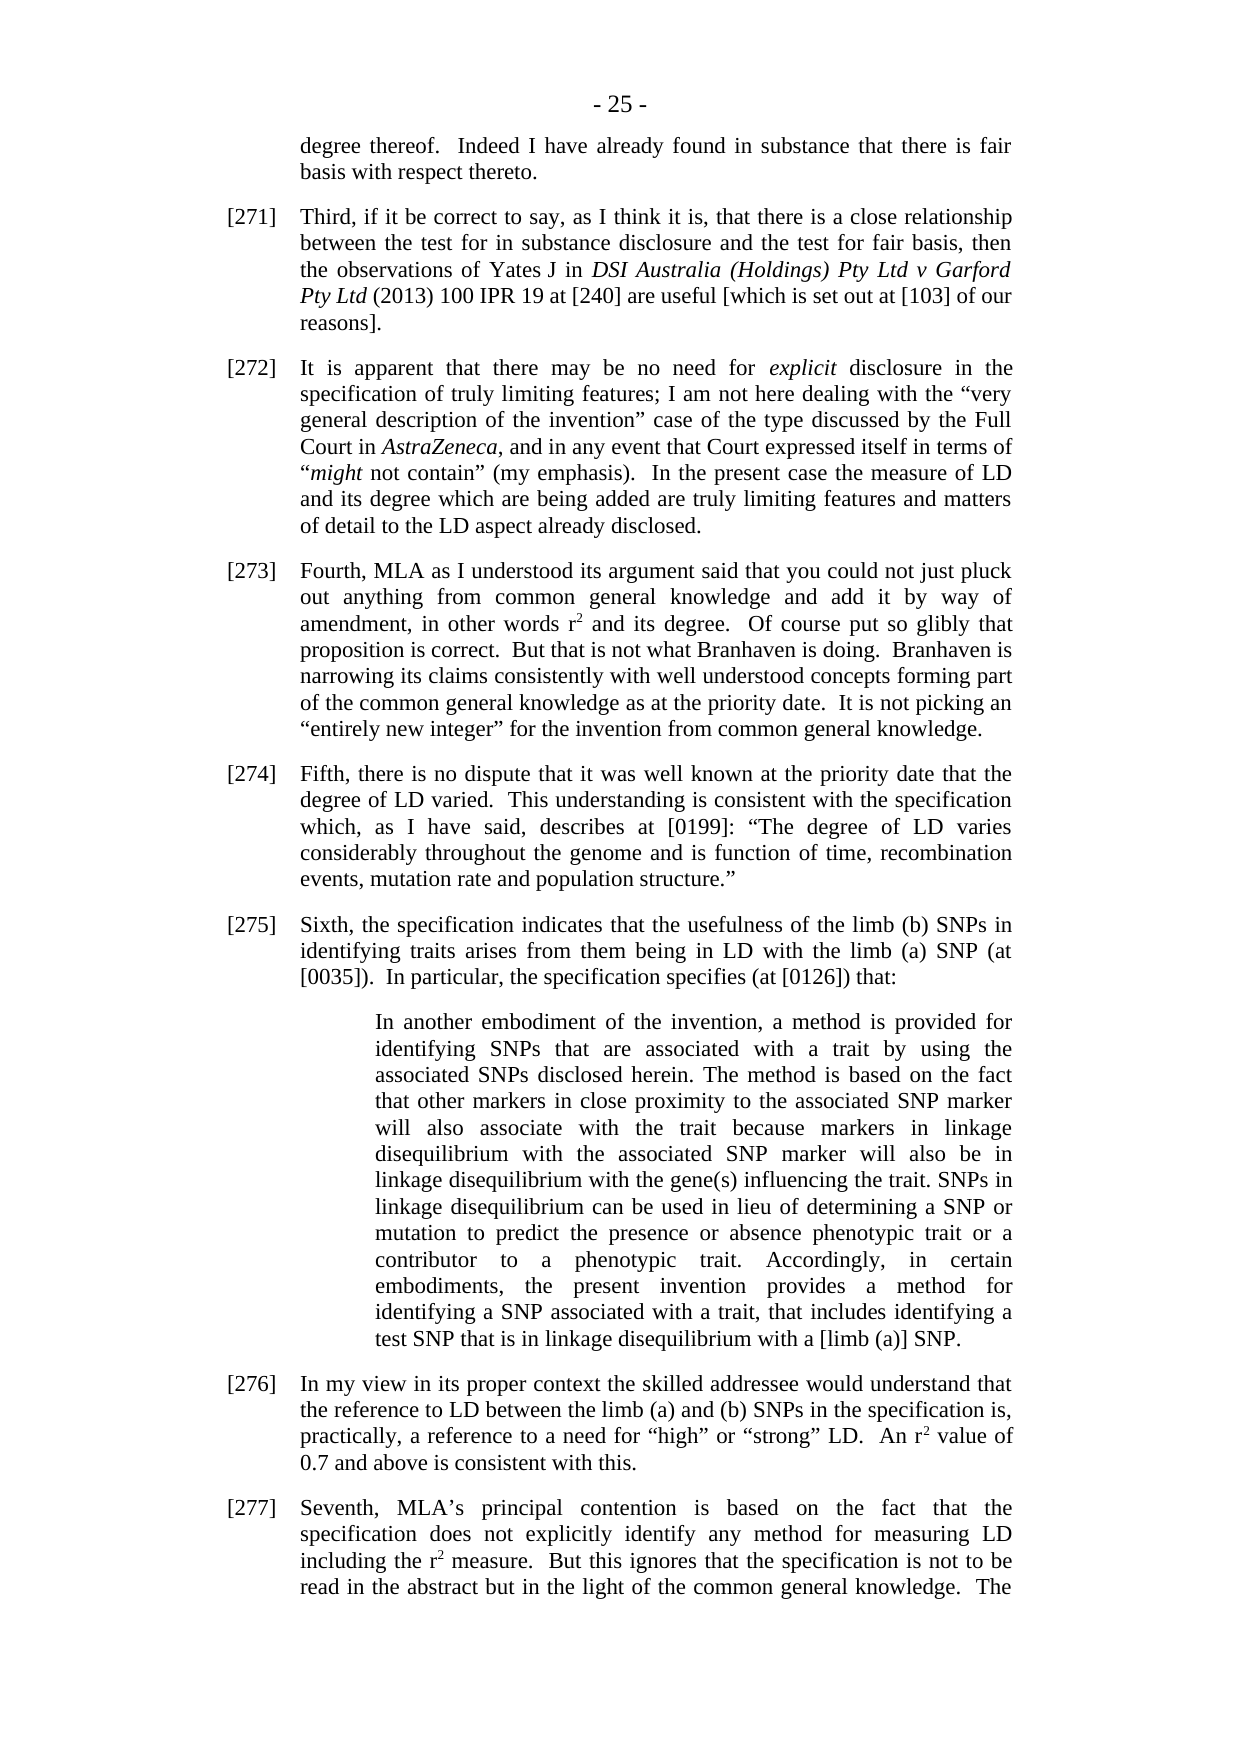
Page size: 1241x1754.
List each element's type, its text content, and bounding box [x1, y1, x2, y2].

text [227, 132, 1013, 184]
text [273] Fourth, MLA as I understood its argument said that you could not just pluck out anything from common general knowledge and add it by way of amendment, in other words r2 and its degree. Of course put so glibly that proposition is correct. But that is not what Branhaven is doing. Branhaven is narrowing its claims consistently with well understood concepts forming part of the common general knowledge as at the priority date. It is not picking an “entirely new integer” for the invention from common general knowledge. [227, 557, 1013, 741]
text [227, 1494, 1013, 1599]
text [275] Sixth, the specification indicates that the usefulness of the limb (b) SNPs in identifying traits arises from them being in LD with the limb (a) SNP (at [0035]). In particular, the specification specifies (at [0126]) that: [227, 911, 1013, 990]
text [271] Third, if it be correct to say, as I think it is, that there is a close relationship between the test for in substance disclosure and the test for fair basis, then the observations of Yates J in DSI Australia (Holdings) Pty Ltd v Garford Pty Ltd (2013) 100 IPR 19 at [240] are useful [which is set out at [103] of our reasons]. [227, 203, 1013, 335]
text [272] It is apparent that there may be no need for explicit disclosure in the specification of truly limiting features; I am not here dealing with the “very general description of the invention” case of the type discussed by the Full Court in AstraZeneca, and in any event that Court expressed itself in terms of “might not contain” (my emphasis). In the present case the measure of LD and its degree which are being added are truly limiting features and matters of detail to the LD aspect already disclosed. [227, 354, 1013, 538]
text In another embodiment of the invention, a method is provided for identifying SNPs that are associated with a trait by using the associated SNPs disclosed herein. The method is based on the fact that other markers in close proximity to the associated SNP marker will also associate with the trait because markers in linkage disequilibrium with the associated SNP marker will also be in linkage disequilibrium with the gene(s) influencing the trait. SNPs in linkage disequilibrium can be used in lieu of determining a SNP or mutation to predict the presence or absence phenotypic trait or a contributor to a phenotypic trait. Accordingly, in certain embodiments, the present invention provides a method for identifying a SNP associated with a trait, that includes identifying a test SNP that is in linkage disequilibrium with a [limb (a)] SNP. [300, 1008, 1013, 1351]
text [274] Fifth, there is no dispute that it was well known at the priority date that the degree of LD varied. This understanding is consistent with the specification which, as I have said, describes at [0199]: “The degree of LD varies considerably throughout the genome and is function of time, recombination events, mutation rate and population structure.” [227, 760, 1013, 892]
text [276] In my view in its proper context the skilled addressee would understand that the reference to LD between the limb (a) and (b) SNPs in the specification is, practically, a reference to a need for “high” or “strong” LD. An r2 value of 0.7 and above is consistent with this. [227, 1370, 1013, 1475]
